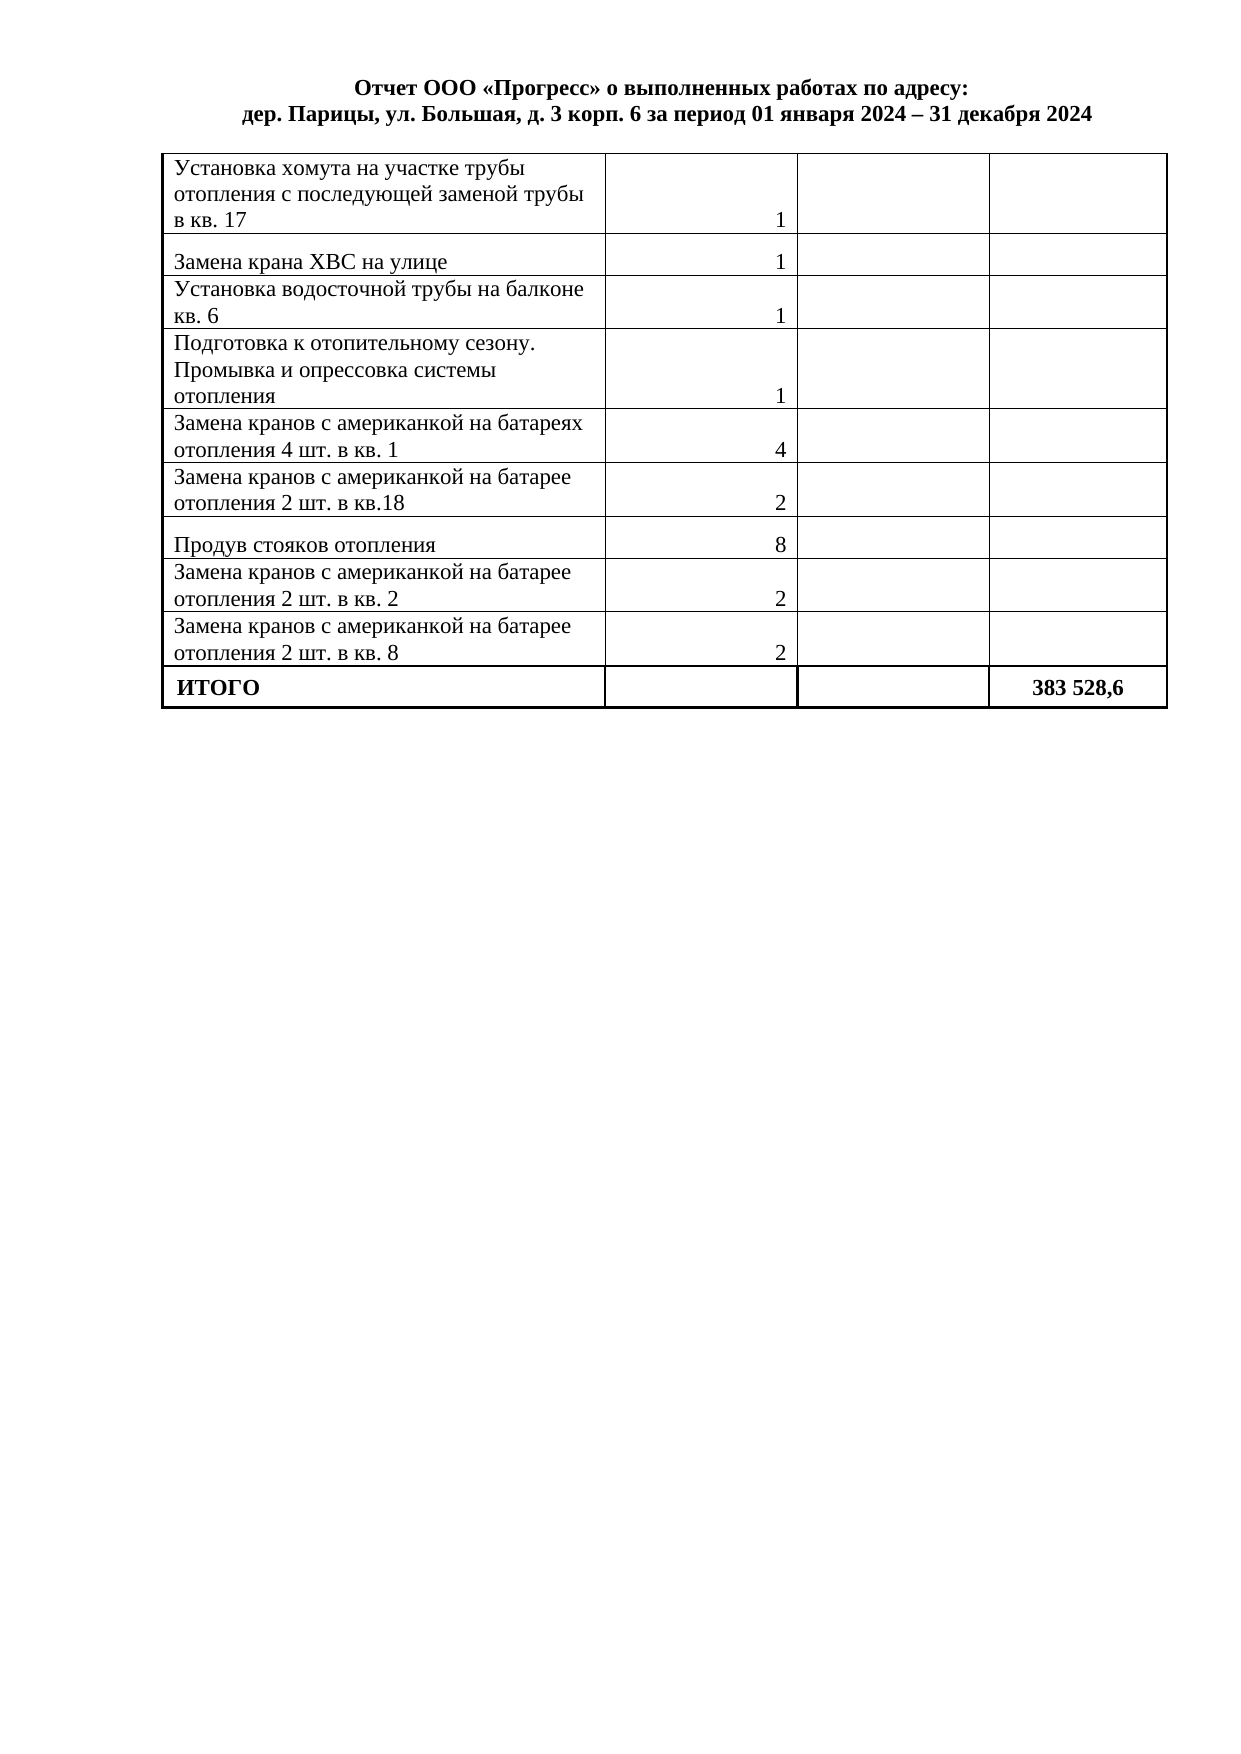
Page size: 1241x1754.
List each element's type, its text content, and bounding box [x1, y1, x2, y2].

table_cell 1 [606, 234, 797, 274]
table_cell 2 [606, 559, 797, 611]
table_cell 383 528,6 [990, 667, 1166, 706]
table_cell 1 [606, 154, 797, 233]
table_cell [990, 154, 1166, 233]
table_cell [990, 559, 1166, 611]
table_cell [990, 329, 1166, 408]
table_cell [990, 234, 1166, 274]
table_cell ИТОГО [164, 667, 604, 706]
table_cell [990, 463, 1166, 516]
table_cell Замена кранов с американкой на батареях отопления 4 шт. в кв. 1 [164, 409, 605, 462]
table_cell Установка водосточной трубы на балконе кв. 6 [164, 276, 605, 328]
table_cell [798, 463, 989, 516]
table_cell [990, 612, 1166, 665]
table_cell 1 [606, 329, 797, 408]
table_cell 1 [606, 276, 797, 328]
table_cell [990, 517, 1166, 557]
table_cell [798, 234, 989, 274]
table_cell [798, 329, 989, 408]
table_cell [798, 517, 989, 557]
table_cell 2 [606, 612, 797, 665]
table_cell [798, 276, 989, 328]
table_cell [798, 559, 989, 611]
table_cell [799, 667, 988, 706]
table_cell [606, 667, 796, 706]
table_cell [798, 409, 989, 462]
table_cell Замена кранов с американкой на батарее отопления 2 шт. в кв. 8 [164, 612, 605, 665]
table_cell [798, 154, 989, 233]
table_cell [798, 612, 989, 665]
table_cell [990, 409, 1166, 462]
table_cell 4 [606, 409, 797, 462]
table_cell Подготовка к отопительному сезону. Промывка и опрессовка системы отопления [164, 329, 605, 408]
table_cell Замена кранов с американкой на батарее отопления 2 шт. в кв. 2 [164, 559, 605, 611]
table_cell Замена крана ХВС на улице [164, 234, 605, 274]
table_cell Продув стояков отопления [164, 517, 605, 557]
table_cell 8 [606, 517, 797, 557]
table_cell Установка хомута на участке трубы отопления с последующей заменой трубы в кв. 17 [164, 154, 605, 233]
table_cell [990, 276, 1166, 328]
table_cell Замена кранов с американкой на батарее отопления 2 шт. в кв.18 [164, 463, 605, 516]
table_cell 2 [606, 463, 797, 516]
